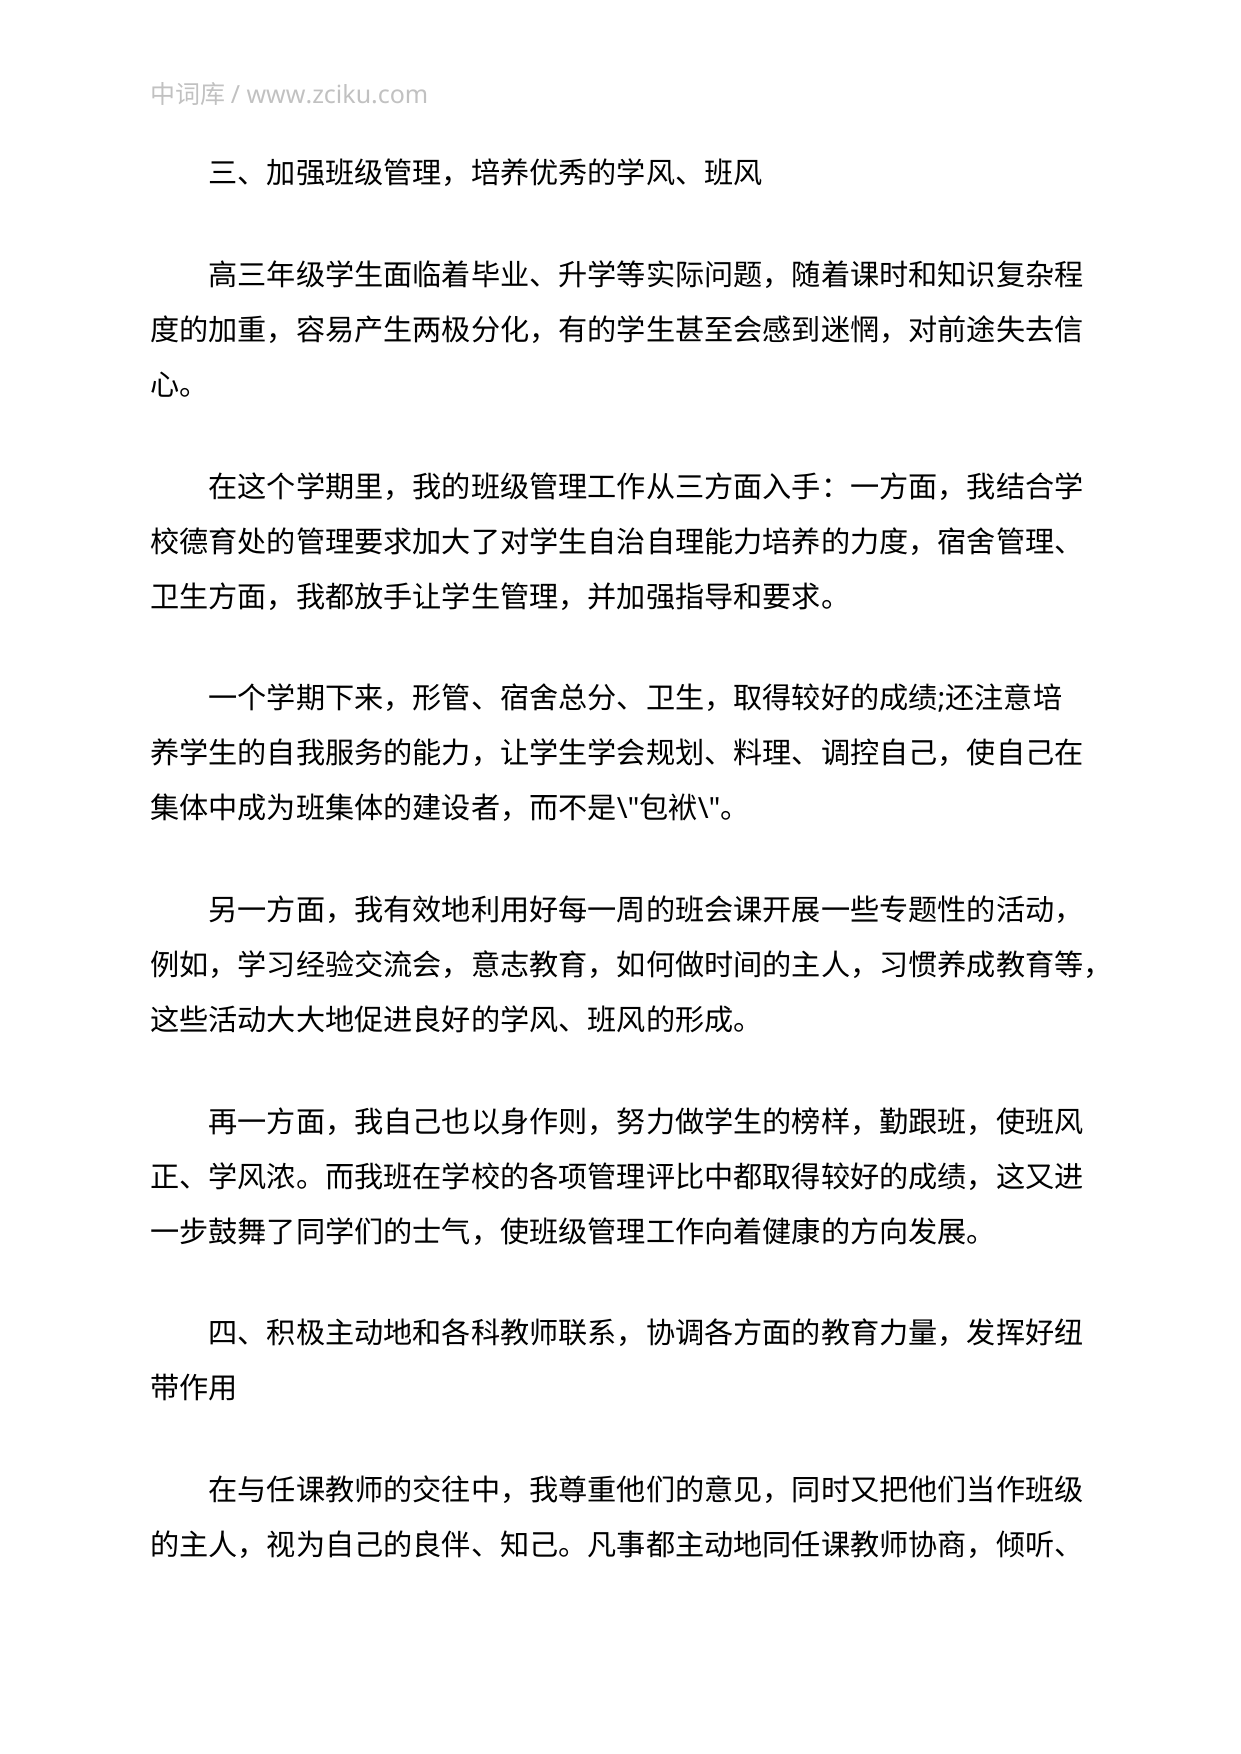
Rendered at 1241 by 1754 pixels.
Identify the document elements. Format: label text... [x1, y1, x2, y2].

text 高三年级学生面临着毕业、升学等实际问题，随着课时和知识复杂程度的加重，容易产生两极分化，有的学生甚至会感到迷惘，对前途失去信心。 [150, 252, 1090, 404]
text 一个学期下来，形管、宿舍总分、卫生，取得较好的成绩;还注意培养学生的自我服务的能力，让学生学会规划、料理、调控自己，使自己在集体中成为班集体的建设者，而不是\"包袱\"。 [150, 675, 1090, 827]
text 在这个学期里，我的班级管理工作从三方面入手：一方面，我结合学校德育处的管理要求加大了对学生自治自理能力培养的力度，宿舍管理、卫生方面，我都放手让学生管理，并加强指导和要求。 [150, 463, 1090, 615]
text 另一方面，我有效地利用好每一周的班会课开展一些专题性的活动，例如，学习经验交流会，意志教育，如何做时间的主人，习惯养成教育等，这些活动大大地促进良好的学风、班风的形成。 [150, 887, 1090, 1039]
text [150, 1467, 1090, 1564]
text 再一方面，我自己也以身作则，努力做学生的榜样，勤跟班，使班风正、学风浓。而我班在学校的各项管理评比中都取得较好的成绩，这又进一步鼓舞了同学们的士气，使班级管理工作向着健康的方向发展。 [150, 1098, 1090, 1250]
text 三、加强班级管理，培养优秀的学风、班风 [150, 150, 1090, 192]
text 四、积极主动地和各科教师联系，协调各方面的教育力量，发挥好纽带作用 [150, 1310, 1090, 1407]
